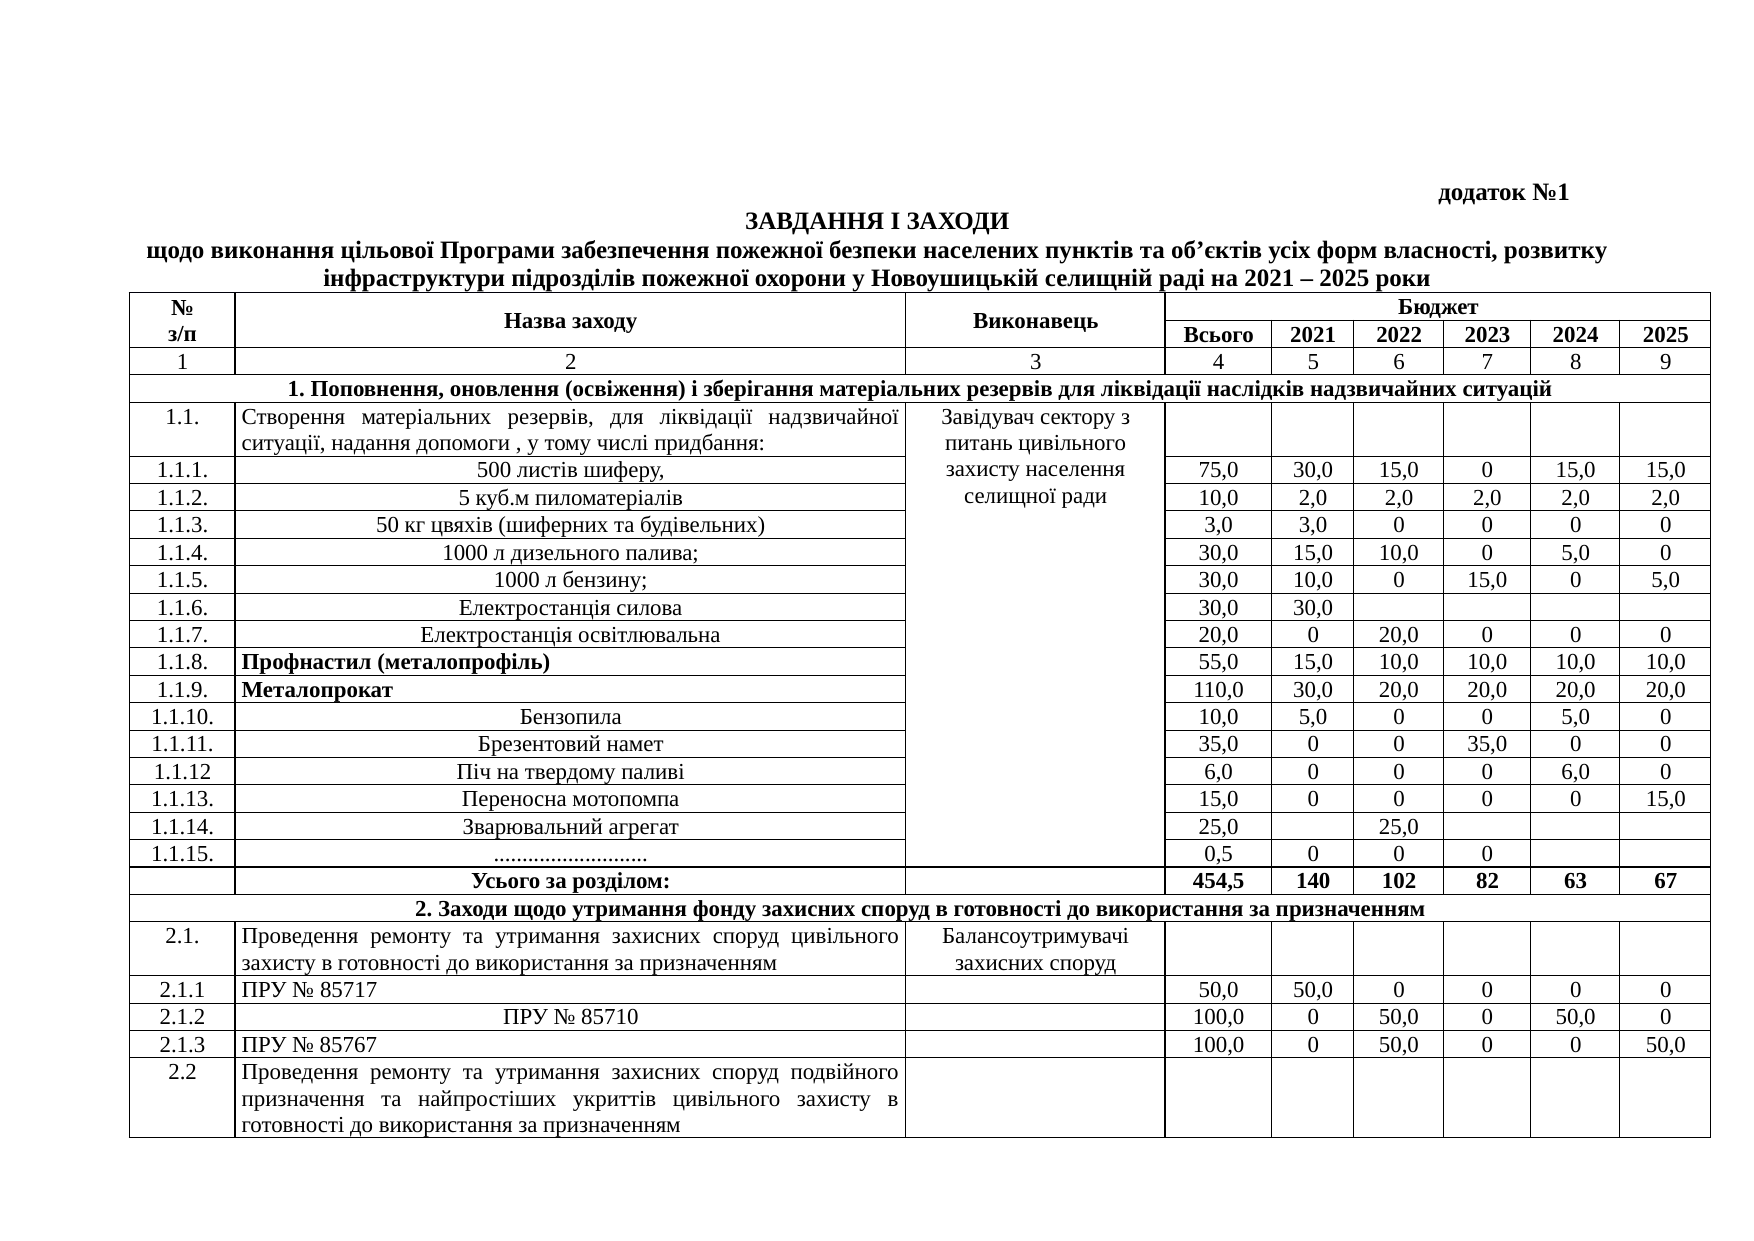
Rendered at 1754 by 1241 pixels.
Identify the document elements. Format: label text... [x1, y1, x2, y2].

table_cell 1.1. [130, 403, 234, 456]
table_cell 30,0 [1272, 457, 1353, 483]
table_cell 1.1.15. [130, 840, 234, 866]
table_cell 0 [1444, 539, 1530, 565]
table_cell [906, 1031, 1164, 1057]
table_cell [1272, 403, 1353, 456]
table_cell 35,0 [1444, 731, 1530, 757]
table_cell 0 [1531, 785, 1619, 812]
table_cell 15,0 [1272, 648, 1353, 675]
table_cell 2.1.1 [130, 976, 234, 1002]
table_header № з/п [130, 293, 234, 347]
table_cell 100,0 [1166, 1004, 1271, 1030]
table_cell [1620, 840, 1710, 866]
table_cell [1620, 594, 1710, 620]
table_cell 5,0 [1531, 539, 1619, 565]
table_cell 50,0 [1166, 976, 1271, 1002]
table_cell [1444, 403, 1530, 456]
table_cell 15,0 [1354, 457, 1443, 483]
table_cell 2.1.3 [130, 1031, 234, 1057]
table_cell 0 [1354, 840, 1443, 866]
table_cell [1354, 594, 1443, 620]
table_cell [1272, 922, 1353, 975]
table_cell 25,0 [1166, 813, 1271, 839]
table_cell 20,0 [1354, 621, 1443, 647]
table_cell 50,0 [1531, 1004, 1619, 1030]
table_cell Балансоутримувачі захисних споруд [906, 922, 1164, 975]
table_cell 1.1.3. [130, 511, 234, 538]
table_cell 0 [1620, 539, 1710, 565]
table_cell 2024 [1531, 321, 1619, 347]
table_cell 15,0 [1272, 539, 1353, 565]
table_cell 2 [236, 348, 905, 374]
table_cell [1354, 403, 1443, 456]
table_cell 0 [1272, 1031, 1353, 1057]
table_cell 10,0 [1620, 648, 1710, 675]
table_cell [1620, 403, 1710, 456]
table_cell [906, 1058, 1164, 1137]
table_cell 0 [1272, 840, 1353, 866]
table_cell 0 [1272, 758, 1353, 784]
table_cell 20,0 [1166, 621, 1271, 647]
table_cell ........................... [236, 840, 905, 866]
table_cell Брезентовий намет [236, 731, 905, 757]
table_cell 1.1.10. [130, 703, 234, 729]
table_cell Профнастил (металопрофіль) [236, 648, 905, 675]
table_cell 100,0 [1166, 1031, 1271, 1057]
table_cell ПРУ № 85767 [236, 1031, 905, 1057]
table_cell 0 [1620, 1004, 1710, 1030]
table_cell 0 [1444, 511, 1530, 538]
table_cell 0 [1444, 621, 1530, 647]
table_cell Металопрокат [236, 676, 905, 702]
table_cell [1444, 922, 1530, 975]
table_cell 20,0 [1354, 676, 1443, 702]
table_cell Створення матеріальних резервів, для ліквідації надзвичайної ситуації, надання допомоги , у тому числі придбання: [236, 403, 905, 456]
table_cell 2022 [1354, 321, 1443, 347]
table_cell 3,0 [1272, 511, 1353, 538]
table_cell 2.2 [130, 1058, 234, 1137]
table_cell 5,0 [1531, 703, 1619, 729]
table_cell 1.1.13. [130, 785, 234, 812]
table_cell 0 [1620, 731, 1710, 757]
table_cell 10,0 [1354, 539, 1443, 565]
table_cell [1531, 922, 1619, 975]
table_cell 0 [1354, 785, 1443, 812]
table_cell 0 [1354, 511, 1443, 538]
table_cell 6,0 [1531, 758, 1619, 784]
table_cell 0 [1620, 703, 1710, 729]
table_cell 15,0 [1620, 457, 1710, 483]
table_cell 10,0 [1444, 648, 1530, 675]
table_cell [906, 868, 1164, 894]
table_cell 30,0 [1166, 566, 1271, 592]
table_cell 0 [1620, 758, 1710, 784]
table_cell 5,0 [1272, 703, 1353, 729]
table_cell 0 [1444, 840, 1530, 866]
table_cell 67 [1620, 868, 1710, 894]
table_cell 6,0 [1166, 758, 1271, 784]
table_cell 0 [1354, 976, 1443, 1002]
table_cell Проведення ремонту та утримання захисних споруд цивільного захисту в готовності до використання за призначенням [236, 922, 905, 975]
table_cell 1.1.6. [130, 594, 234, 620]
table_cell 0 [1272, 621, 1353, 647]
table_cell 15,0 [1166, 785, 1271, 812]
table_cell [1620, 813, 1710, 839]
table_cell 2,0 [1444, 484, 1530, 510]
table_cell 50,0 [1354, 1031, 1443, 1057]
table_cell 15,0 [1620, 785, 1710, 812]
table_cell ПРУ № 85710 [236, 1004, 905, 1030]
table_cell [1444, 1058, 1530, 1137]
table_cell 0 [1531, 511, 1619, 538]
table_cell [130, 868, 234, 894]
table_cell 1.1.8. [130, 648, 234, 675]
table_cell 30,0 [1272, 676, 1353, 702]
table_cell 102 [1354, 868, 1443, 894]
table_cell [1166, 1058, 1271, 1137]
table_cell 0 [1354, 566, 1443, 592]
table_cell 25,0 [1354, 813, 1443, 839]
table_cell 0 [1272, 1004, 1353, 1030]
table_cell 0 [1531, 1031, 1619, 1057]
table_cell 5 [1272, 348, 1353, 374]
table_cell [1272, 1058, 1353, 1137]
table_cell 2. Заходи щодо утримання фонду захисних споруд в готовності до використання за призначенням [130, 895, 1710, 921]
table_cell 50,0 [1272, 976, 1353, 1002]
table_cell 7 [1444, 348, 1530, 374]
table_cell 0 [1444, 785, 1530, 812]
table_cell 0 [1272, 731, 1353, 757]
table_cell Електростанція силова [236, 594, 905, 620]
table_cell дизельного палива; [236, 539, 905, 565]
table_cell 500 листів шиферу, [236, 457, 905, 483]
table_cell Піч на твердому паливі [236, 758, 905, 784]
table_cell 0 [1620, 511, 1710, 538]
table_cell 2.1.2 [130, 1004, 234, 1030]
table_cell 1.1.2. [130, 484, 234, 510]
table_cell 10,0 [1166, 484, 1271, 510]
table_header Виконавець [906, 293, 1164, 347]
table_cell 2025 [1620, 321, 1710, 347]
table_cell 0 [1272, 785, 1353, 812]
text додаток №1 [1298, 177, 1636, 206]
table_cell 0 [1354, 758, 1443, 784]
table_cell 1.1.14. [130, 813, 234, 839]
table_cell 75,0 [1166, 457, 1271, 483]
table_cell 0 [1531, 621, 1619, 647]
table_cell 3,0 [1166, 511, 1271, 538]
table_cell 20,0 [1620, 676, 1710, 702]
table_cell 3 [906, 348, 1164, 374]
table_cell 2021 [1272, 321, 1353, 347]
table_cell 1.1.11. [130, 731, 234, 757]
table_cell 1.1.4. [130, 539, 234, 565]
table_cell цвяхів (шиферних та будівельних) [236, 511, 905, 538]
table_cell 1.1.7. [130, 621, 234, 647]
table_cell 1.1.12 [130, 758, 234, 784]
table_cell 0 [1354, 731, 1443, 757]
table_cell 1.1.5. [130, 566, 234, 592]
table_cell 0 [1620, 621, 1710, 647]
table_cell 9 [1620, 348, 1710, 374]
table_cell [1620, 1058, 1710, 1137]
table_cell 63 [1531, 868, 1619, 894]
table_cell [1272, 813, 1353, 839]
table_cell 0 [1531, 976, 1619, 1002]
table_cell 8 [1531, 348, 1619, 374]
table_cell 0 [1531, 566, 1619, 592]
table_cell 0 [1444, 1031, 1530, 1057]
table_cell 82 [1444, 868, 1530, 894]
table_cell [1531, 594, 1619, 620]
table_cell 1. Поповнення, оновлення (освіження) і зберігання матеріальних резервів для ліквідації наслідків надзвичайних ситуацій [130, 375, 1710, 402]
table_cell [906, 1004, 1164, 1030]
table_cell 50,0 [1354, 1004, 1443, 1030]
table_cell 55,0 [1166, 648, 1271, 675]
table_cell [1354, 1058, 1443, 1137]
table_header Назва заходу [236, 293, 905, 347]
table_cell 0 [1444, 457, 1530, 483]
table_cell 2,0 [1620, 484, 1710, 510]
table_cell ПРУ № 85717 [236, 976, 905, 1002]
table_cell 140 [1272, 868, 1353, 894]
table_cell [1444, 594, 1530, 620]
table_cell Переносна мотопомпа [236, 785, 905, 812]
table_cell 30,0 [1272, 594, 1353, 620]
table_cell 15,0 [1444, 566, 1530, 592]
table_cell 0 [1444, 1004, 1530, 1030]
table_cell бензину; [236, 566, 905, 592]
table_cell [1531, 813, 1619, 839]
table_cell 0 [1444, 758, 1530, 784]
table_cell [906, 976, 1164, 1002]
table_cell 20,0 [1531, 676, 1619, 702]
table_cell 454,5 [1166, 868, 1271, 894]
table_cell 10,0 [1531, 648, 1619, 675]
table_cell 0 [1444, 976, 1530, 1002]
table_cell 110,0 [1166, 676, 1271, 702]
table_cell [1620, 922, 1710, 975]
table_cell 2,0 [1272, 484, 1353, 510]
table_cell [1531, 840, 1619, 866]
table_cell 10,0 [1166, 703, 1271, 729]
text щодо виконання цільової Програми забезпечення пожежної безпеки населених пунктів та об’єктів усіх форм власності, розвитку інфраструктури підрозділів пожежної охорони у Новоушицькій селищній раді на 2021 – 2025 роки [118, 235, 1636, 292]
table_cell 2,0 [1354, 484, 1443, 510]
table_cell 4 [1166, 348, 1271, 374]
table_cell [1531, 1058, 1619, 1137]
table_cell 50,0 [1620, 1031, 1710, 1057]
table_cell 1 [130, 348, 234, 374]
table_cell 10,0 [1272, 566, 1353, 592]
table_cell [1531, 403, 1619, 456]
table_cell 10,0 [1354, 648, 1443, 675]
table_cell 15,0 [1531, 457, 1619, 483]
table_cell 6 [1354, 348, 1443, 374]
table_cell 0 [1354, 703, 1443, 729]
table_header Бюджет [1166, 293, 1710, 319]
table_cell Електростанція освітлювальна [236, 621, 905, 647]
table_cell 20,0 [1444, 676, 1530, 702]
table_cell Завідувач сектору з питань цивільного захисту населення селищної ради [906, 403, 1164, 866]
table_cell Проведення ремонту та утримання захисних споруд подвійного призначення та найпростіших укриттів цивільного захисту в готовності до використання за призначенням [236, 1058, 905, 1137]
table_cell 0 [1444, 703, 1530, 729]
table_cell 0 [1531, 731, 1619, 757]
table_cell [1166, 922, 1271, 975]
table_cell [1354, 922, 1443, 975]
table_cell 0,5 [1166, 840, 1271, 866]
table_cell [1166, 403, 1271, 456]
table_cell 2023 [1444, 321, 1530, 347]
table_cell Всього [1166, 321, 1271, 347]
table_cell 0 [1620, 976, 1710, 1002]
table_cell 5,0 [1620, 566, 1710, 592]
table_cell Усього за розділом: [236, 868, 905, 894]
table_cell 2,0 [1531, 484, 1619, 510]
table_cell 30,0 [1166, 594, 1271, 620]
table_cell Зварювальний агрегат [236, 813, 905, 839]
table_cell 1.1.9. [130, 676, 234, 702]
table_cell 5 куб.м пиломатеріалів [236, 484, 905, 510]
table_cell [1444, 813, 1530, 839]
table_cell Бензопила [236, 703, 905, 729]
table_cell 1.1.1. [130, 457, 234, 483]
text ЗАВДАННЯ І ЗАХОДИ [118, 206, 1636, 235]
table_cell 30,0 [1166, 539, 1271, 565]
table_cell 35,0 [1166, 731, 1271, 757]
table_cell 2.1. [130, 922, 234, 975]
